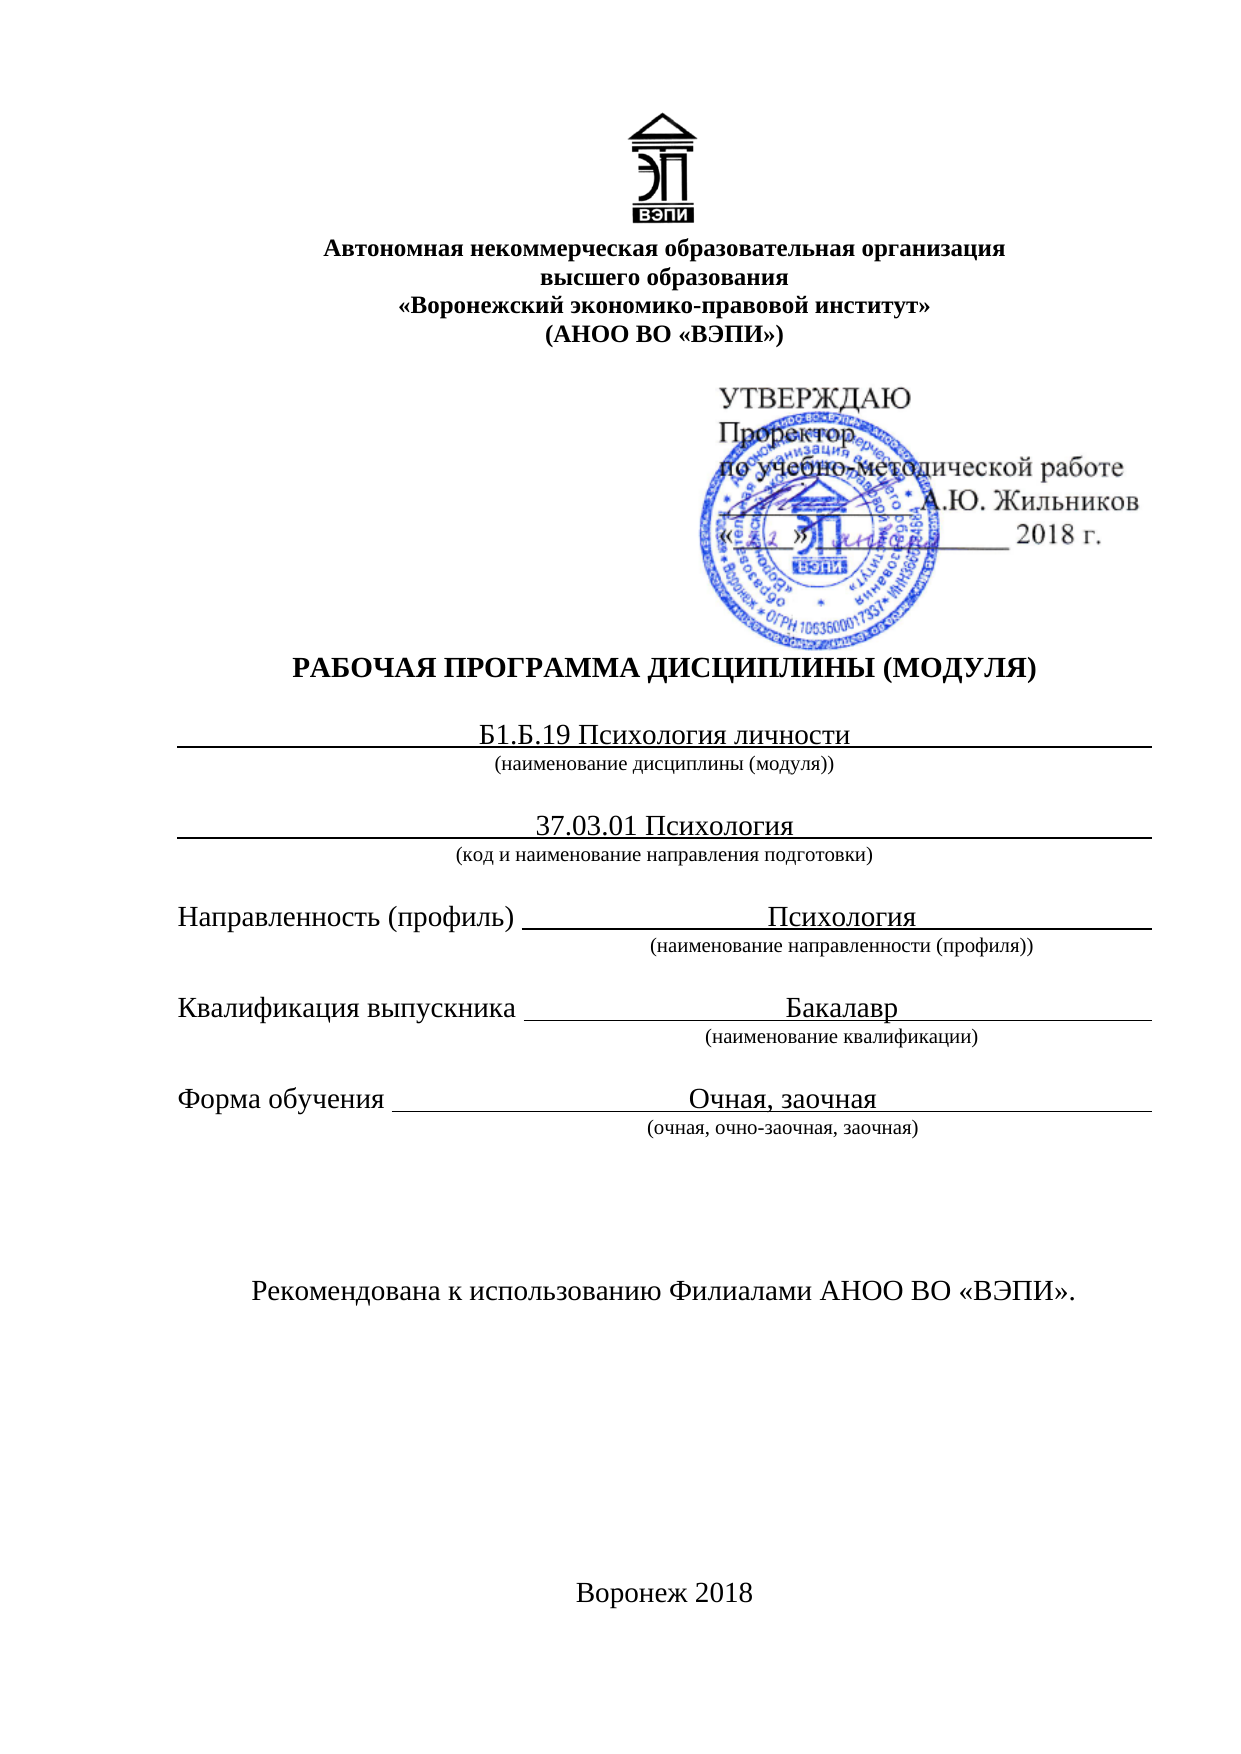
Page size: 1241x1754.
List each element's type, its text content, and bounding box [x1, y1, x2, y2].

text Направленность (профиль) Психология [177, 899, 1152, 933]
text (АНОО ВО «ВЭПИ») [177, 319, 1152, 348]
text (наименование направленности (профиля)) [177, 933, 1152, 957]
text Квалификация выпускника Бакалавр [177, 991, 1152, 1024]
text Автономная некоммерческая образовательная организация [177, 233, 1152, 262]
text Воронеж 2018 [177, 1575, 1152, 1609]
text высшего образования [177, 262, 1152, 291]
text (очная, очно-заочная, заочная) [177, 1115, 1152, 1139]
text РАБОЧАЯ ПРОГРАММА ДИСЦИПЛИНЫ (МОДУЛЯ) [177, 650, 1152, 683]
text (наименование квалификации) [177, 1024, 1152, 1048]
text Форма обучения Очная, заочная [177, 1082, 1152, 1115]
text (код и наименование направления подготовки) [177, 842, 1152, 866]
text (наименование дисциплины (модуля)) [177, 751, 1152, 775]
text 37.03.01 Психология [177, 808, 1152, 837]
picture [678, 370, 1156, 655]
picture [627, 112, 698, 225]
text Рекомендована к использованию Филиалами АНОО ВО «ВЭПИ». [177, 1273, 1152, 1307]
text Б1.Б.19 Психология личности [177, 717, 1152, 746]
text «Воронежский экономико-правовой институт» [177, 291, 1152, 319]
